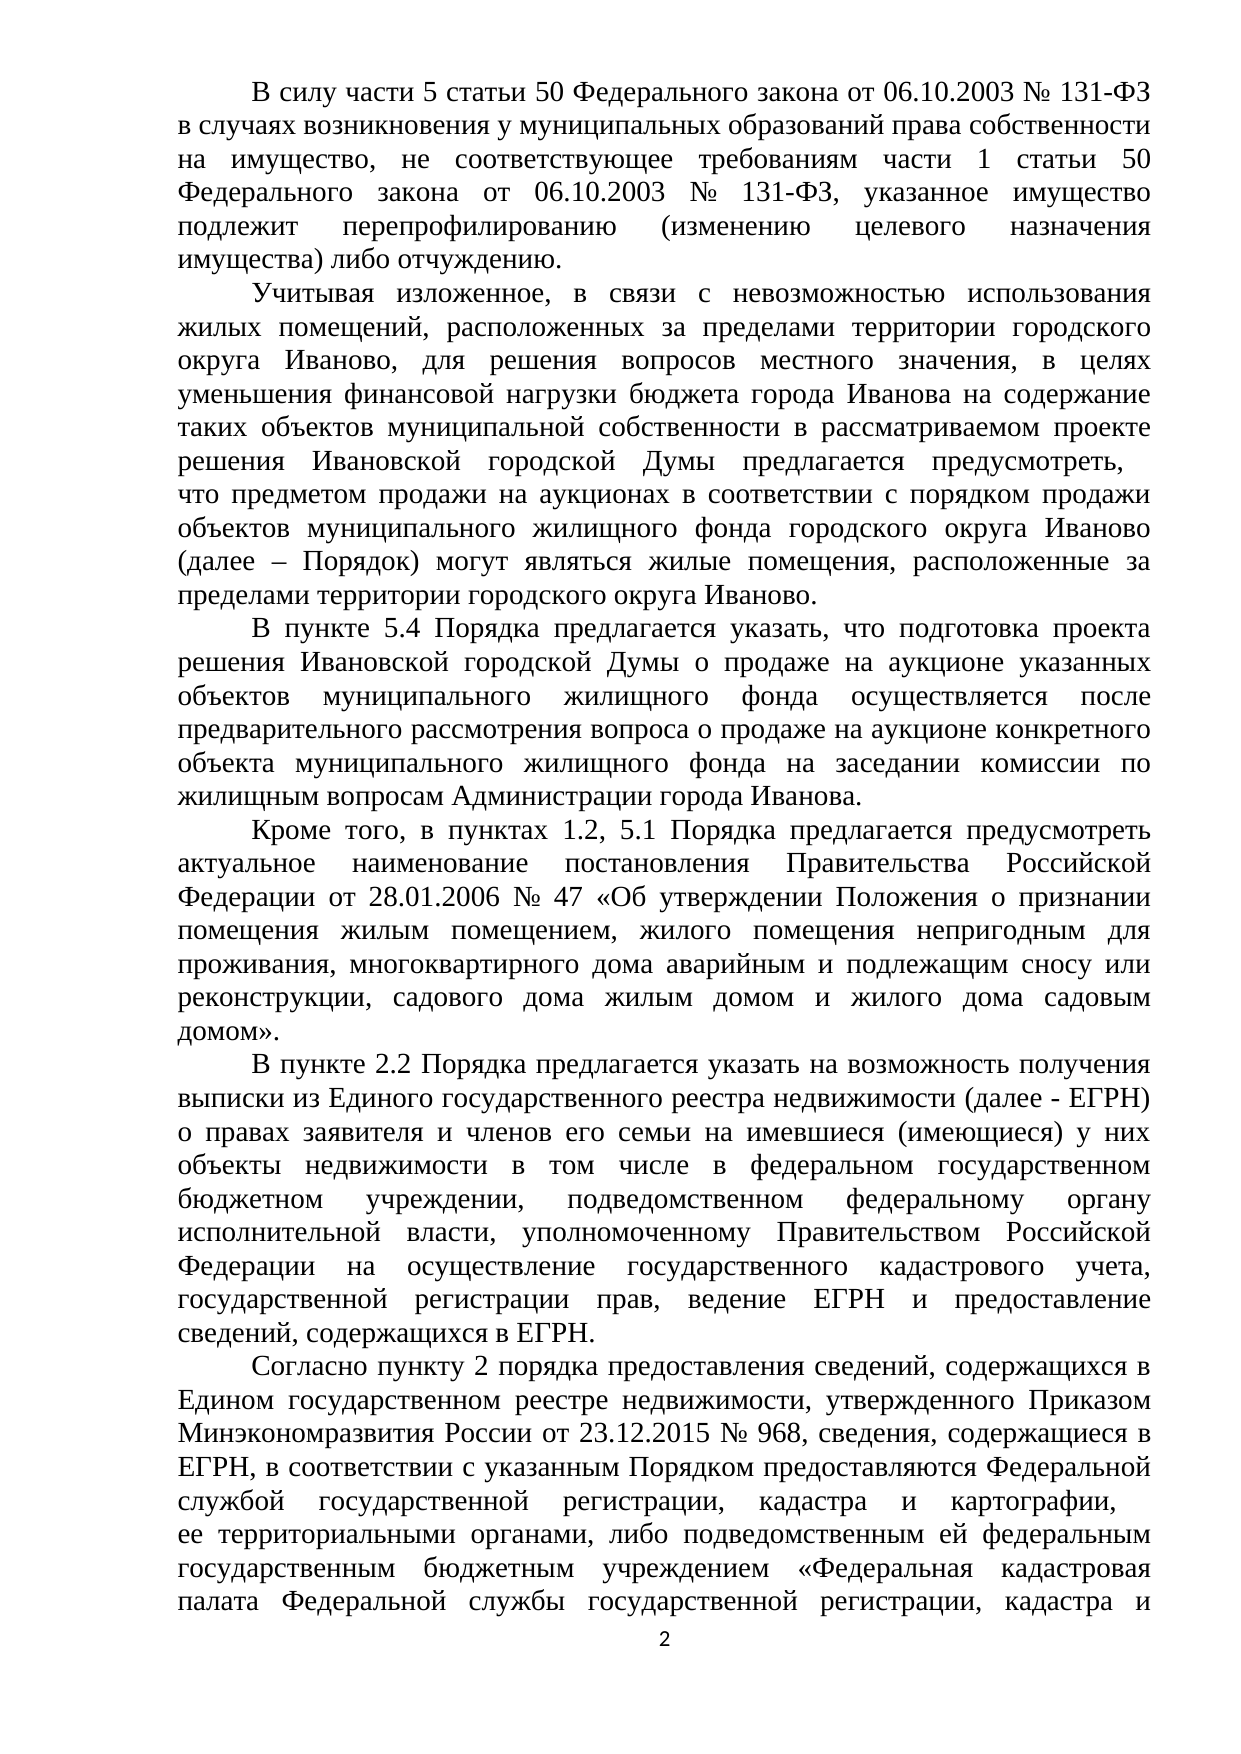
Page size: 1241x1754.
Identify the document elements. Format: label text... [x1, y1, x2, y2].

text В силу части 5 статьи 50 Федерального закона от 06.10.2003 № 131-ФЗ в случаях возникновения у муниципальных образований права собственности на имущество, не соответствующее требованиям части 1 статьи 50 Федерального закона от 06.10.2003 № 131-ФЗ, указанное имущество подлежит перепрофилированию (изменению целевого назначения имущества) либо отчуждению. [177, 74, 1152, 275]
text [177, 1348, 1152, 1617]
text В пункте 2.2 Порядка предлагается указать на возможность получения выписки из Единого государственного реестра недвижимости (далее - ЕГРН) о правах заявителя и членов его семьи на имевшиеся (имеющиеся) у них объекты недвижимости в том числе в федеральном государственном бюджетном учреждении, подведомственном федеральному органу исполнительной власти, уполномоченному Правительством Российской Федерации на осуществление государственного кадастрового учета, государственной регистрации прав, ведение ЕГРН и предоставление сведений, содержащихся в ЕГРН. [177, 1047, 1152, 1348]
text В пункте 5.4 Порядка предлагается указать, что подготовка проекта решения Ивановской городской Думы о продаже на аукционе указанных объектов муниципального жилищного фонда осуществляется после предварительного рассмотрения вопроса о продаже на аукционе конкретного объекта муниципального жилищного фонда на заседании комиссии по жилищным вопросам Администрации города Иванова. [177, 611, 1152, 812]
text Учитывая изложенное, в связи с невозможностью использования жилых помещений, расположенных за пределами территории городского округа Иваново, для решения вопросов местного значения, в целях уменьшения финансовой нагрузки бюджета города Иванова на содержание таких объектов муниципальной собственности в рассматриваемом проекте решения Ивановской городской Думы предлагается предусмотреть, что предметом продажи на аукционах в соответствии с порядком продажи объектов муниципального жилищного фонда городского округа Иваново (далее – Порядок) могут являться жилые помещения, расположенные за пределами территории городского округа Иваново. [177, 275, 1152, 611]
text Кроме того, в пунктах 1.2, 5.1 Порядка предлагается предусмотреть актуальное наименование постановления Правительства Российской Федерации от 28.01.2006 № 47 «Об утверждении Положения о признании помещения жилым помещением, жилого помещения непригодным для проживания, многоквартирного дома аварийным и подлежащим сносу или реконструкции, садового дома жилым домом и жилого дома садовым домом». [177, 812, 1152, 1047]
